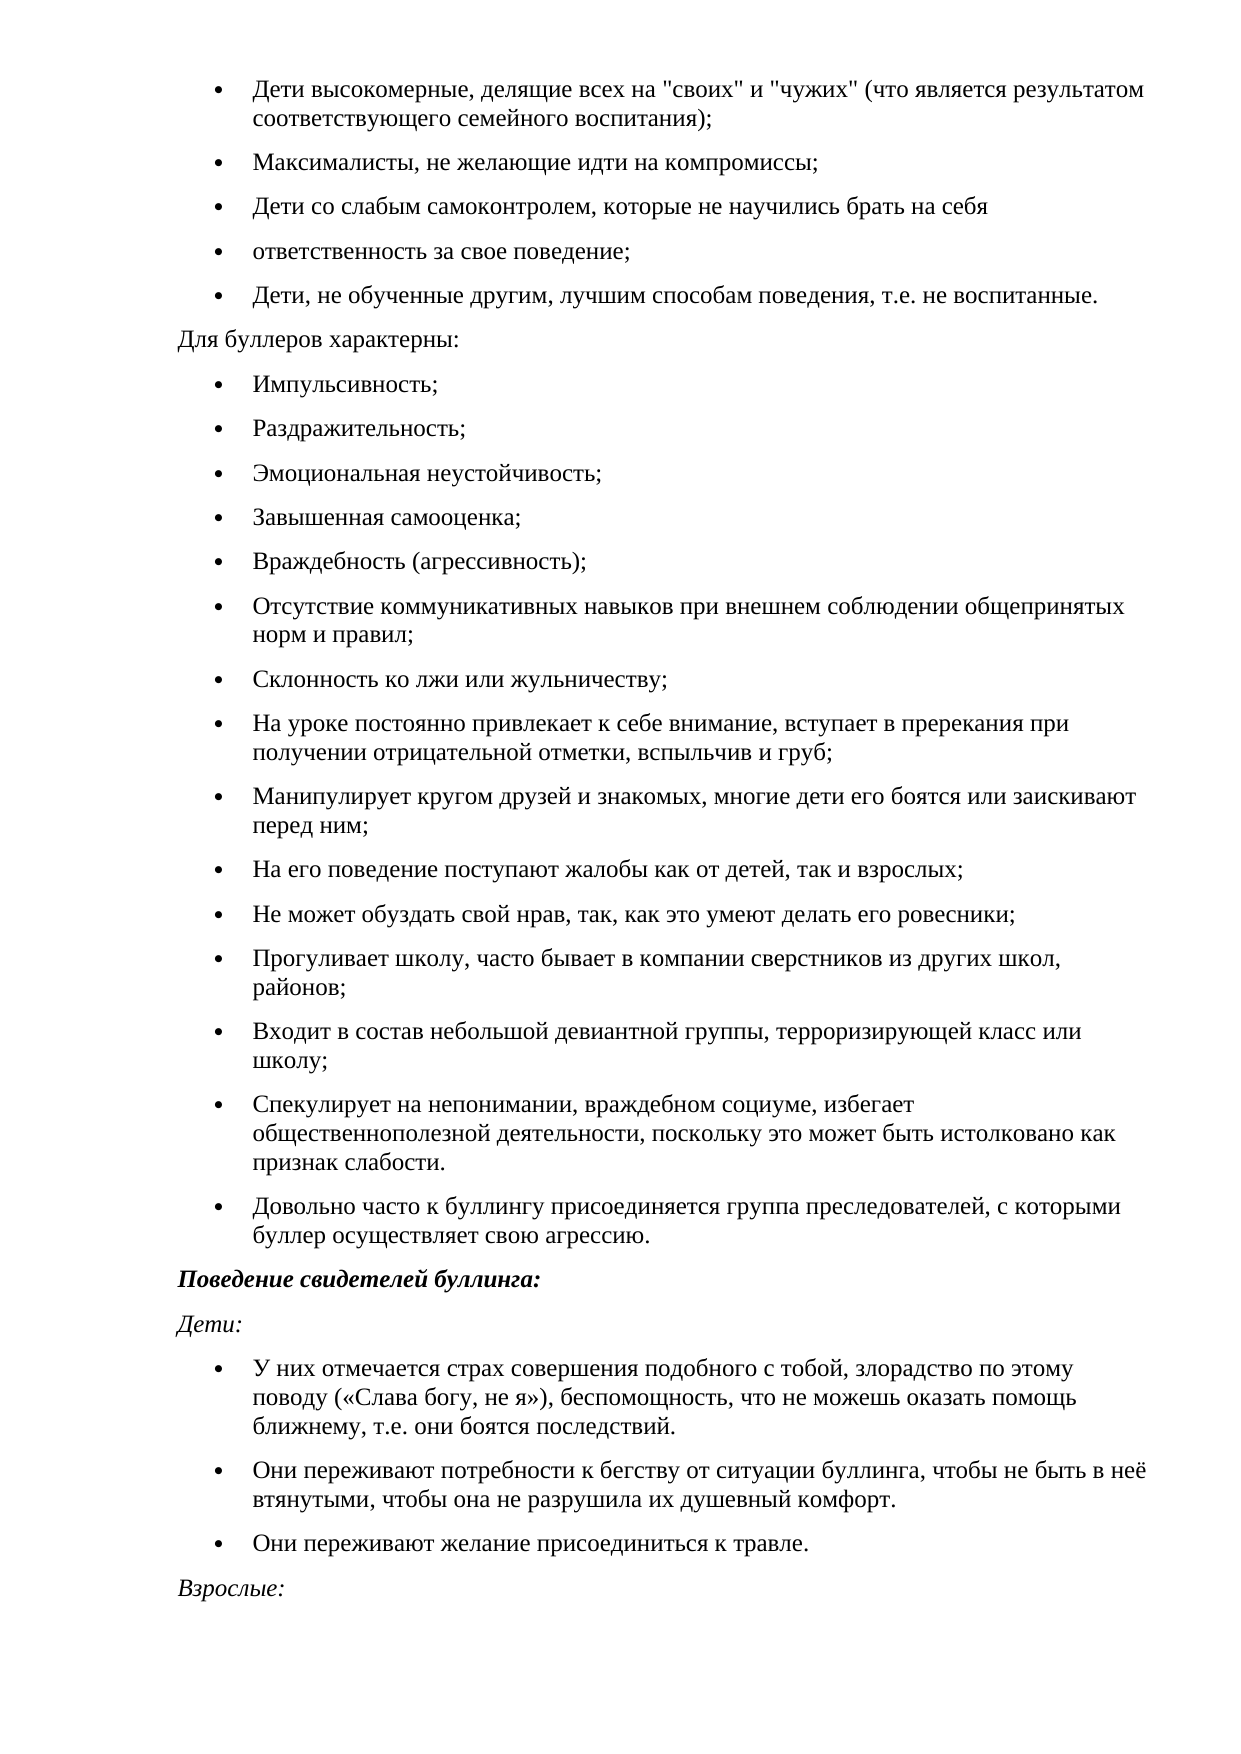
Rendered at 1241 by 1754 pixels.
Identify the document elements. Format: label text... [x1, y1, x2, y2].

list ответственность за свое поведение; [215, 236, 1152, 264]
list Эмоциональная неустойчивость; [215, 458, 1152, 486]
list Манипулирует кругом друзей и знакомых, многие дети его боятся или заискивают перед ним; [215, 781, 1152, 839]
list Они переживают потребности к бегству от ситуации буллинга, чтобы не быть в неё втянутыми, чтобы она не разрушила их душевный комфорт. [215, 1455, 1152, 1513]
list Входит в состав небольшой девиантной группы, терроризирующей класс или школу; [215, 1016, 1152, 1074]
text Поведение свидетелей буллинга: [177, 1264, 1152, 1293]
list Довольно часто к буллингу присоединяется группа преследователей, с которыми буллер осуществляет свою агрессию. [215, 1191, 1152, 1249]
list Спекулирует на непонимании, враждебном социуме, избегает общественнополезной деятельности, поскольку это может быть истолковано как признак слабости. [215, 1089, 1152, 1176]
list Прогуливает школу, часто бывает в компании сверстников из других школ, районов; [215, 943, 1152, 1001]
list Дети, не обученные другим, лучшим способам поведения, т.е. не воспитанные. [215, 280, 1152, 309]
list На его поведение поступают жалобы как от детей, так и взрослых; [215, 854, 1152, 883]
list У них отмечается страх совершения подобного с тобой, злорадство по этому поводу («Слава богу, не я»), беспомощность, что не можешь оказать помощь ближнему, т.е. они боятся последствий. [215, 1353, 1152, 1439]
list Дети со слабым самоконтролем, которые не научились брать на себя [215, 191, 1152, 220]
list Завышенная самооценка; [215, 502, 1152, 531]
list Склонность ко лжи или жульничеству; [215, 664, 1152, 693]
list Они переживают желание присоединиться к травле. [215, 1528, 1152, 1557]
list Не может обуздать свой нрав, так, как это умеют делать его ровесники; [215, 899, 1152, 928]
list Импульсивность; [215, 369, 1152, 398]
list Раздражительность; [215, 413, 1152, 442]
list Враждебность (агрессивность); [215, 546, 1152, 575]
list Дети высокомерные, делящие всех на "своих" и "чужих" (что является результатом соответствующего семейного воспитания); [215, 74, 1152, 131]
list Максималисты, не желающие идти на компромиссы; [215, 147, 1152, 176]
list Отсутствие коммуникативных навыков при внешнем соблюдении общепринятых норм и правил; [215, 591, 1152, 648]
text Дети: [177, 1309, 1152, 1338]
text Взрослые: [177, 1573, 1152, 1601]
text Для буллеров характерны: [177, 324, 1152, 353]
list На уроке постоянно привлекает к себе внимание, вступает в пререкания при получении отрицательной отметки, вспыльчив и груб; [215, 708, 1152, 766]
